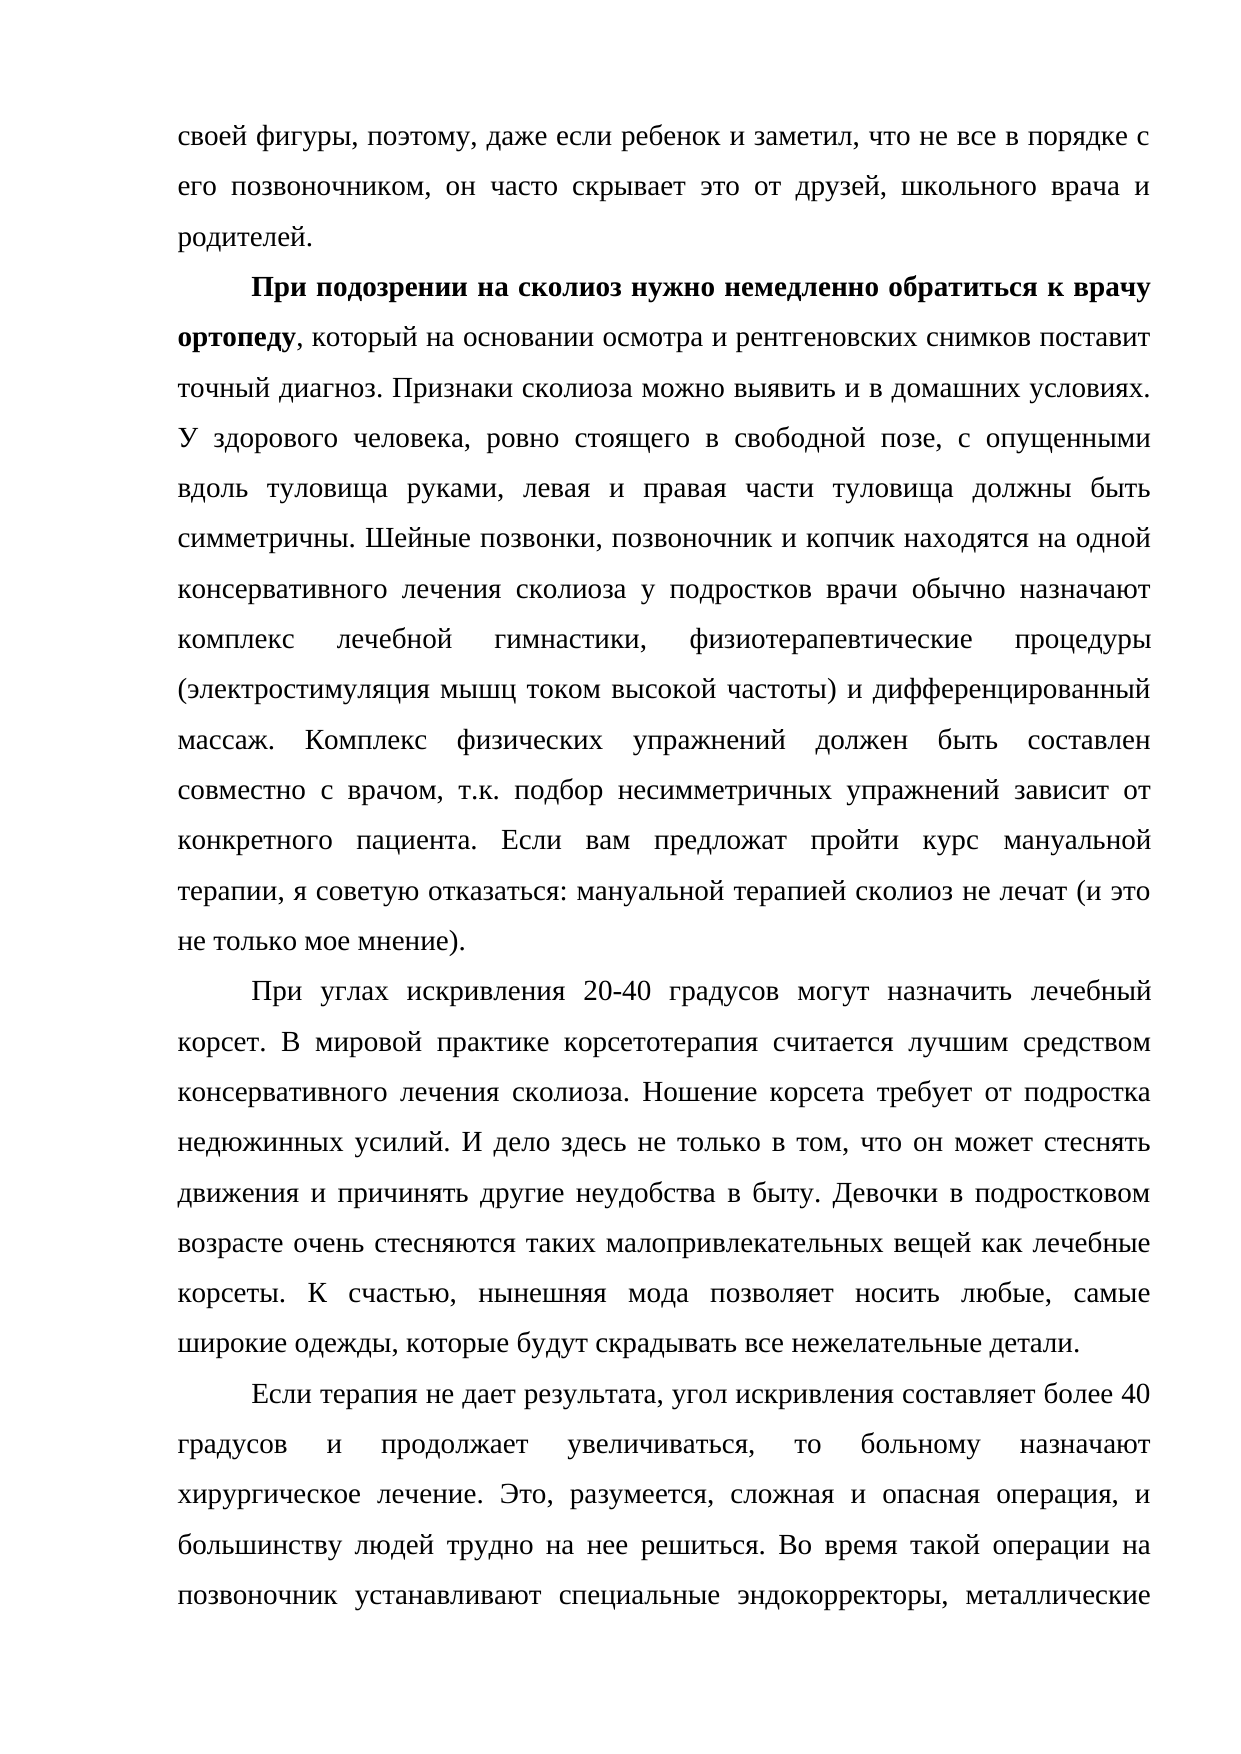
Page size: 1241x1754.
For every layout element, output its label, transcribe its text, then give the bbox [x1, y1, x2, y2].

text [177, 118, 1152, 252]
text При подозрении на сколиоз нужно немедленно обратиться к врачу ортопеду, который на основании осмотра и рентгеновских снимков поставит точный диагноз. Признаки сколиоза можно выявить и в домашних условиях. У здорового человека, ровно стоящего в свободной позе, с опущенными вдоль туловища руками, левая и правая части туловища должны быть симметричны. Шейные позвонки, позвоночник и копчик находятся на одной консервативного лечения сколиоза у подростков врачи обычно назначают комплекс лечебной гимнастики, физиотерапевтические процедуры (электростимуляция мышц током высокой частоты) и дифференцированный массаж. Комплекс физических упражнений должен быть составлен совместно с врачом, т.к. подбор несимметричных упражнений зависит от конкретного пациента. Если вам предложат пройти курс мануальной терапии, я советую отказаться: мануальной терапией сколиоз не лечат (и это не только мое мнение). [177, 269, 1152, 957]
text При углах искривления 20-40 градусов могут назначить лечебный корсет. В мировой практике корсетотерапия считается лучшим средством консервативного лечения сколиоза. Ношение корсета требует от подростка недюжинных усилий. И дело здесь не только в том, что он может стеснять движения и причинять другие неудобства в быту. Девочки в подростковом возрасте очень стесняются таких малопривлекательных вещей как лечебные корсеты. К счастью, нынешняя мода позволяет носить любые, самые широкие одежды, которые будут скрадывать все нежелательные детали. [177, 973, 1152, 1359]
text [177, 1376, 1152, 1611]
